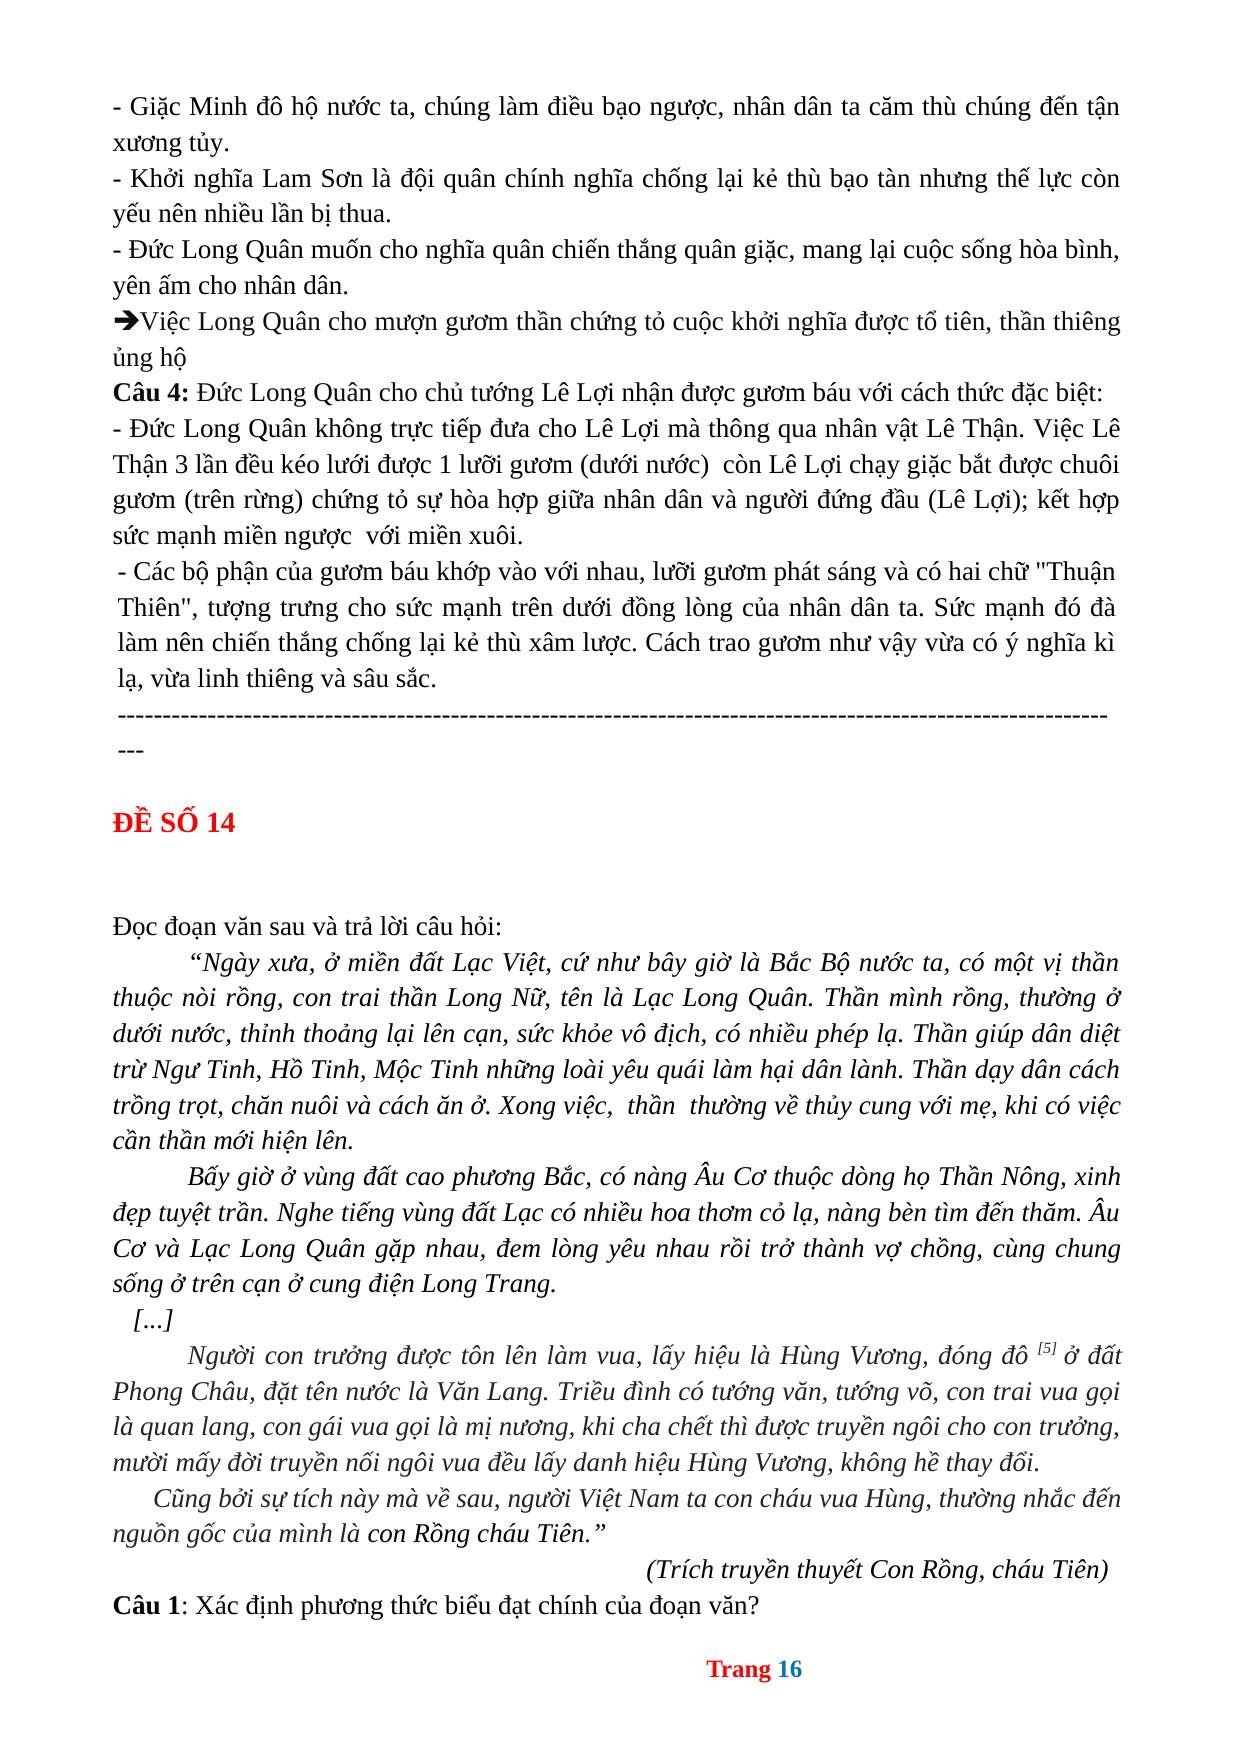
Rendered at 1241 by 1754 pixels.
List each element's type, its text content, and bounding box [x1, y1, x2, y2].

text Bấy giờ ở vùng đất cao phương Bắc, có nàng Âu Cơ thuộc dòng họ Thần Nông, xinh đẹp tuyệt trần. Nghe tiếng vùng đất Lạc có nhiều hoa thơm cỏ lạ, nàng bèn tìm đến thăm. Âu Cơ và Lạc Long Quân gặp nhau, đem lòng yêu nhau rồi trở thành vợ chồng, cùng chung sống ở trên cạn ở cung điện Long Trang. [112, 1160, 1122, 1298]
text ĐỀ SỐ 14 [112, 805, 1122, 839]
text - Giặc Minh đô hộ nước ta, chúng làm điều bạo ngược, nhân dân ta căm thù chúng đến tận xương tủy. [112, 90, 1122, 157]
text Cũng bởi sự tích này mà về sau, người Việt Nam ta con cháu vua Hùng, thường nhắc đến nguồn gốc của mình là con Rồng cháu Tiên.” [112, 1482, 1122, 1549]
text “Ngày xưa, ở miền đất Lạc Việt, cứ như bây giờ là Bắc Bộ nước ta, có một vị thần thuộc nòi rồng, con trai thần Long Nữ, tên là Lạc Long Quân. Thần mình rồng, thường ở dưới nước, thỉnh thoảng lại lên cạn, sức khỏe vô địch, có nhiều phép lạ. Thần giúp dân diệt trừ Ngư Tinh, Hồ Tinh, Mộc Tinh những loài yêu quái làm hại dân lành. Thần dạy dân cách trồng trọt, chăn nuôi và cách ăn ở. Xong việc, thần thường về thủy cung với mẹ, khi có việc cần thần mới hiện lên. [112, 946, 1122, 1156]
text - Các bộ phận của gươm báu khớp vào với nhau, lưỡi gươm phát sáng và có hai chữ "Thuận Thiên", tượng trưng cho sức mạnh trên dưới đồng lòng của nhân dân ta. Sức mạnh đó đà làm nên chiến thắng chống lại kẻ thù xâm lược. Cách trao gươm như vậy vừa có ý nghĩa kì lạ, vừa linh thiêng và sâu sắc. [117, 555, 1117, 693]
text Câu 1: Xác định phương thức biểu đạt chính của đoạn văn? [112, 1589, 1122, 1620]
text [...] [112, 1303, 1122, 1334]
text Đọc đoạn văn sau và trả lời câu hỏi: [112, 910, 1122, 941]
text - Đức Long Quân không trực tiếp đưa cho Lê Lợi mà thông qua nhân vật Lê Thận. Việc Lê Thận 3 lần đều kéo lưới được 1 lưỡi gươm (dưới nước) còn Lê Lợi chạy giặc bắt được chuôi gươm (trên rừng) chứng tỏ sự hòa hợp giữa nhân dân và người đứng đầu (Lê Lợi); kết hợp sức mạnh miền ngược với miền xuôi. [112, 412, 1122, 550]
text ----------------------------------------------------------------------------------------------------------------- [117, 698, 1117, 765]
text (Trích truyền thuyết Con Rồng, cháu Tiên) [112, 1553, 1122, 1584]
text - Khởi nghĩa Lam Sơn là đội quân chính nghĩa chống lại kẻ thù bạo tàn nhưng thế lực còn yếu nên nhiều lần bị thua. [112, 162, 1122, 229]
text Người con trưởng được tôn lên làm vua, lấy hiệu là Hùng Vương, đóng đô [5] ở đất Phong Châu, đặt tên nước là Văn Lang. Triều đình có tướng văn, tướng võ, con trai vua gọi là quan lang, con gái vua gọi là mị nương, khi cha chết thì được truyền ngôi cho con trưởng, mười mấy đời truyền nối ngôi vua đều lấy danh hiệu Hùng Vương, không hề thay đổi. [112, 1339, 1122, 1477]
text Câu 4: Đức Long Quân cho chủ tướng Lê Lợi nhận được gươm báu với cách thức đặc biệt: [112, 376, 1122, 407]
text Việc Long Quân cho mượn gươm thần chứng tỏ cuộc khởi nghĩa được tổ tiên, thần thiêng ủng hộ [112, 305, 1122, 372]
text - Đức Long Quân muốn cho nghĩa quân chiến thắng quân giặc, mang lại cuộc sống hòa bình, yên ấm cho nhân dân. [112, 233, 1122, 300]
